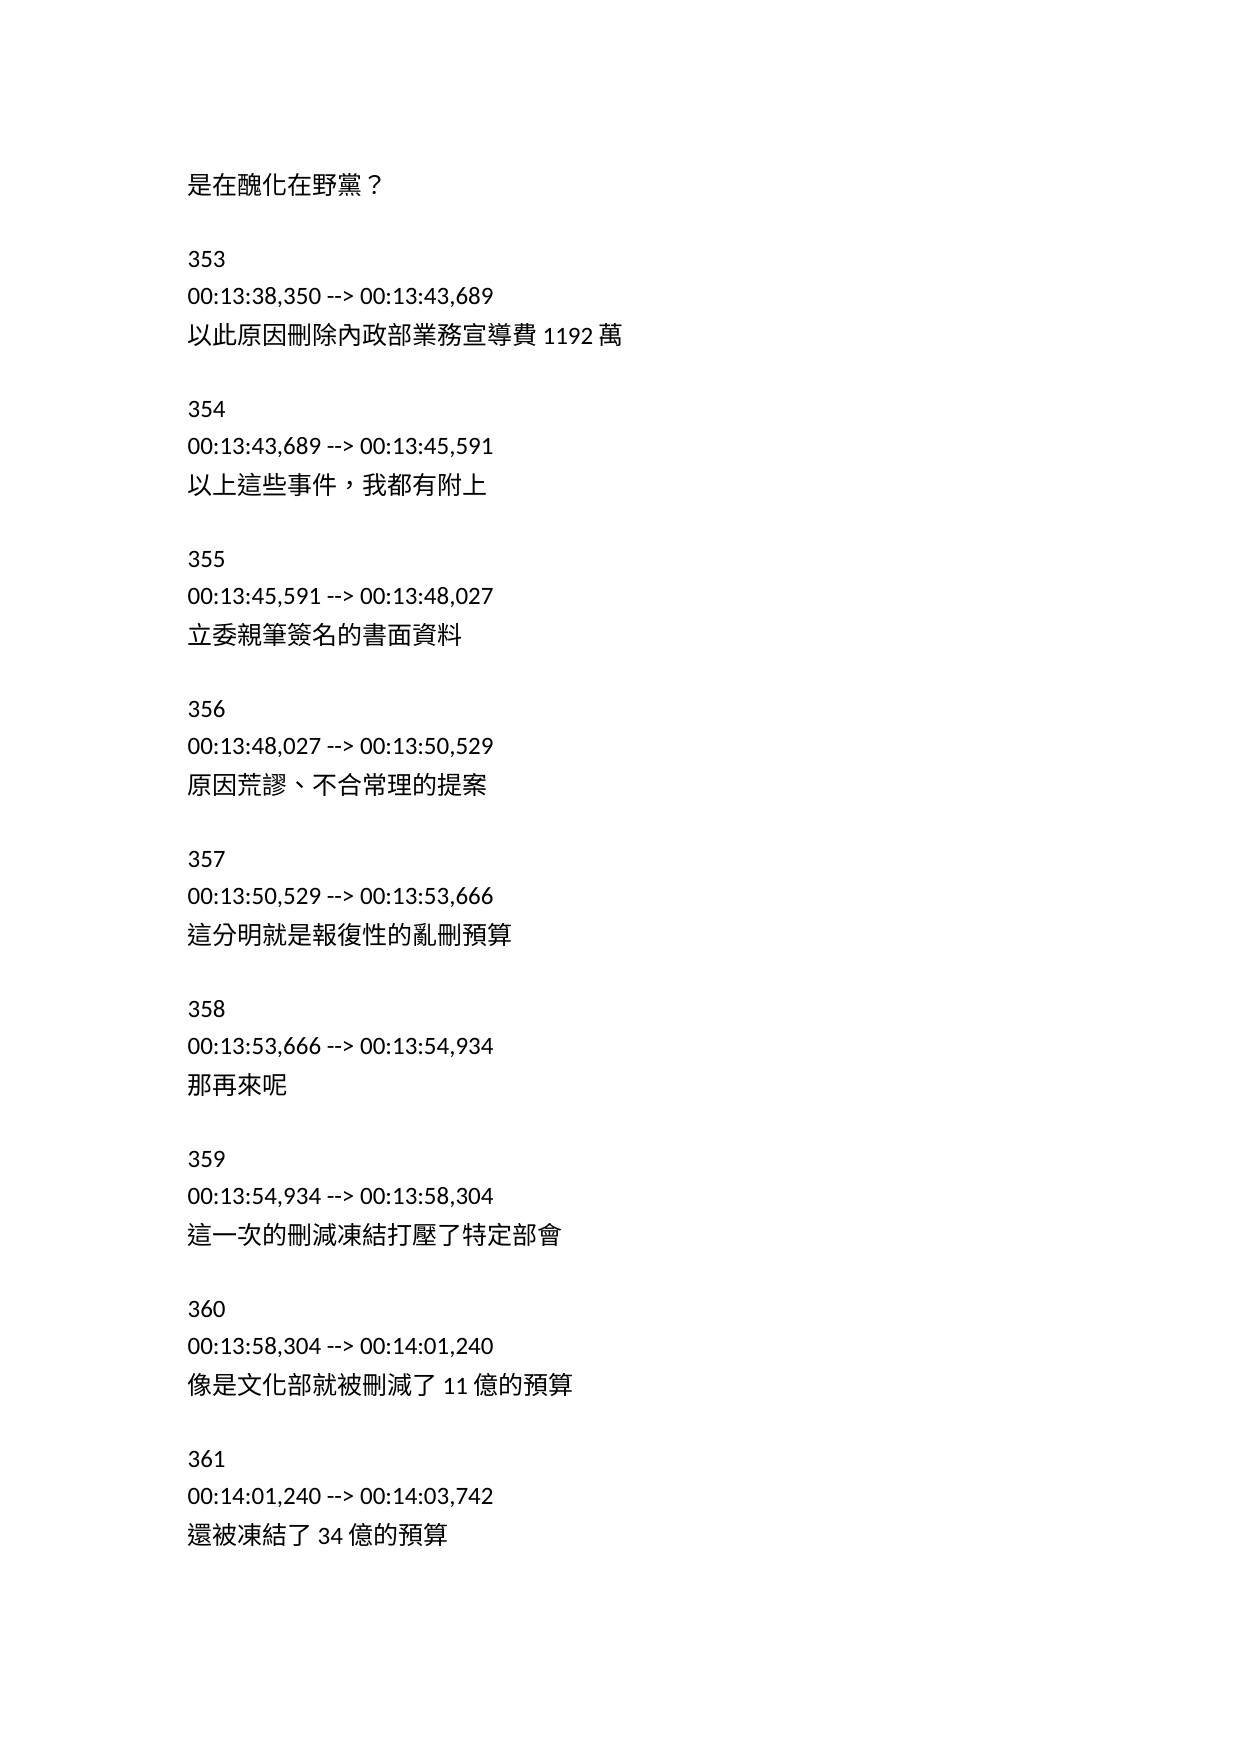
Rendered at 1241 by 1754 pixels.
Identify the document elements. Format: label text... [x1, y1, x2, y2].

text 00:13:53,666 --> 00:13:54,934 [187, 1027, 1053, 1064]
text 354 [187, 389, 1053, 427]
text 00:13:54,934 --> 00:13:58,304 [187, 1177, 1053, 1214]
text 359 [187, 1139, 1053, 1177]
text 像是文化部就被刪減了11億的預算 [187, 1364, 1053, 1402]
text 00:13:58,304 --> 00:14:01,240 [187, 1327, 1053, 1364]
text 00:14:01,240 --> 00:14:03,742 [187, 1477, 1053, 1514]
text 356 [187, 689, 1053, 727]
text 還被凍結了34億的預算 [187, 1514, 1053, 1552]
text 是在醜化在野黨？ [187, 164, 1053, 202]
text 00:13:50,529 --> 00:13:53,666 [187, 877, 1053, 914]
text 353 [187, 239, 1053, 277]
text 357 [187, 839, 1053, 877]
text 00:13:45,591 --> 00:13:48,027 [187, 577, 1053, 614]
text 358 [187, 989, 1053, 1027]
text 00:13:43,689 --> 00:13:45,591 [187, 427, 1053, 464]
text 以上這些事件，我都有附上 [187, 464, 1053, 502]
text 這分明就是報復性的亂刪預算 [187, 914, 1053, 952]
text 360 [187, 1289, 1053, 1327]
text 原因荒謬、不合常理的提案 [187, 764, 1053, 802]
text 以此原因刪除內政部業務宣導費1192萬 [187, 314, 1053, 352]
text 361 [187, 1439, 1053, 1477]
text 那再來呢 [187, 1064, 1053, 1102]
text 00:13:48,027 --> 00:13:50,529 [187, 727, 1053, 764]
text 00:13:38,350 --> 00:13:43,689 [187, 277, 1053, 314]
text 這一次的刪減凍結打壓了特定部會 [187, 1214, 1053, 1252]
text 355 [187, 539, 1053, 577]
text 立委親筆簽名的書面資料 [187, 614, 1053, 652]
